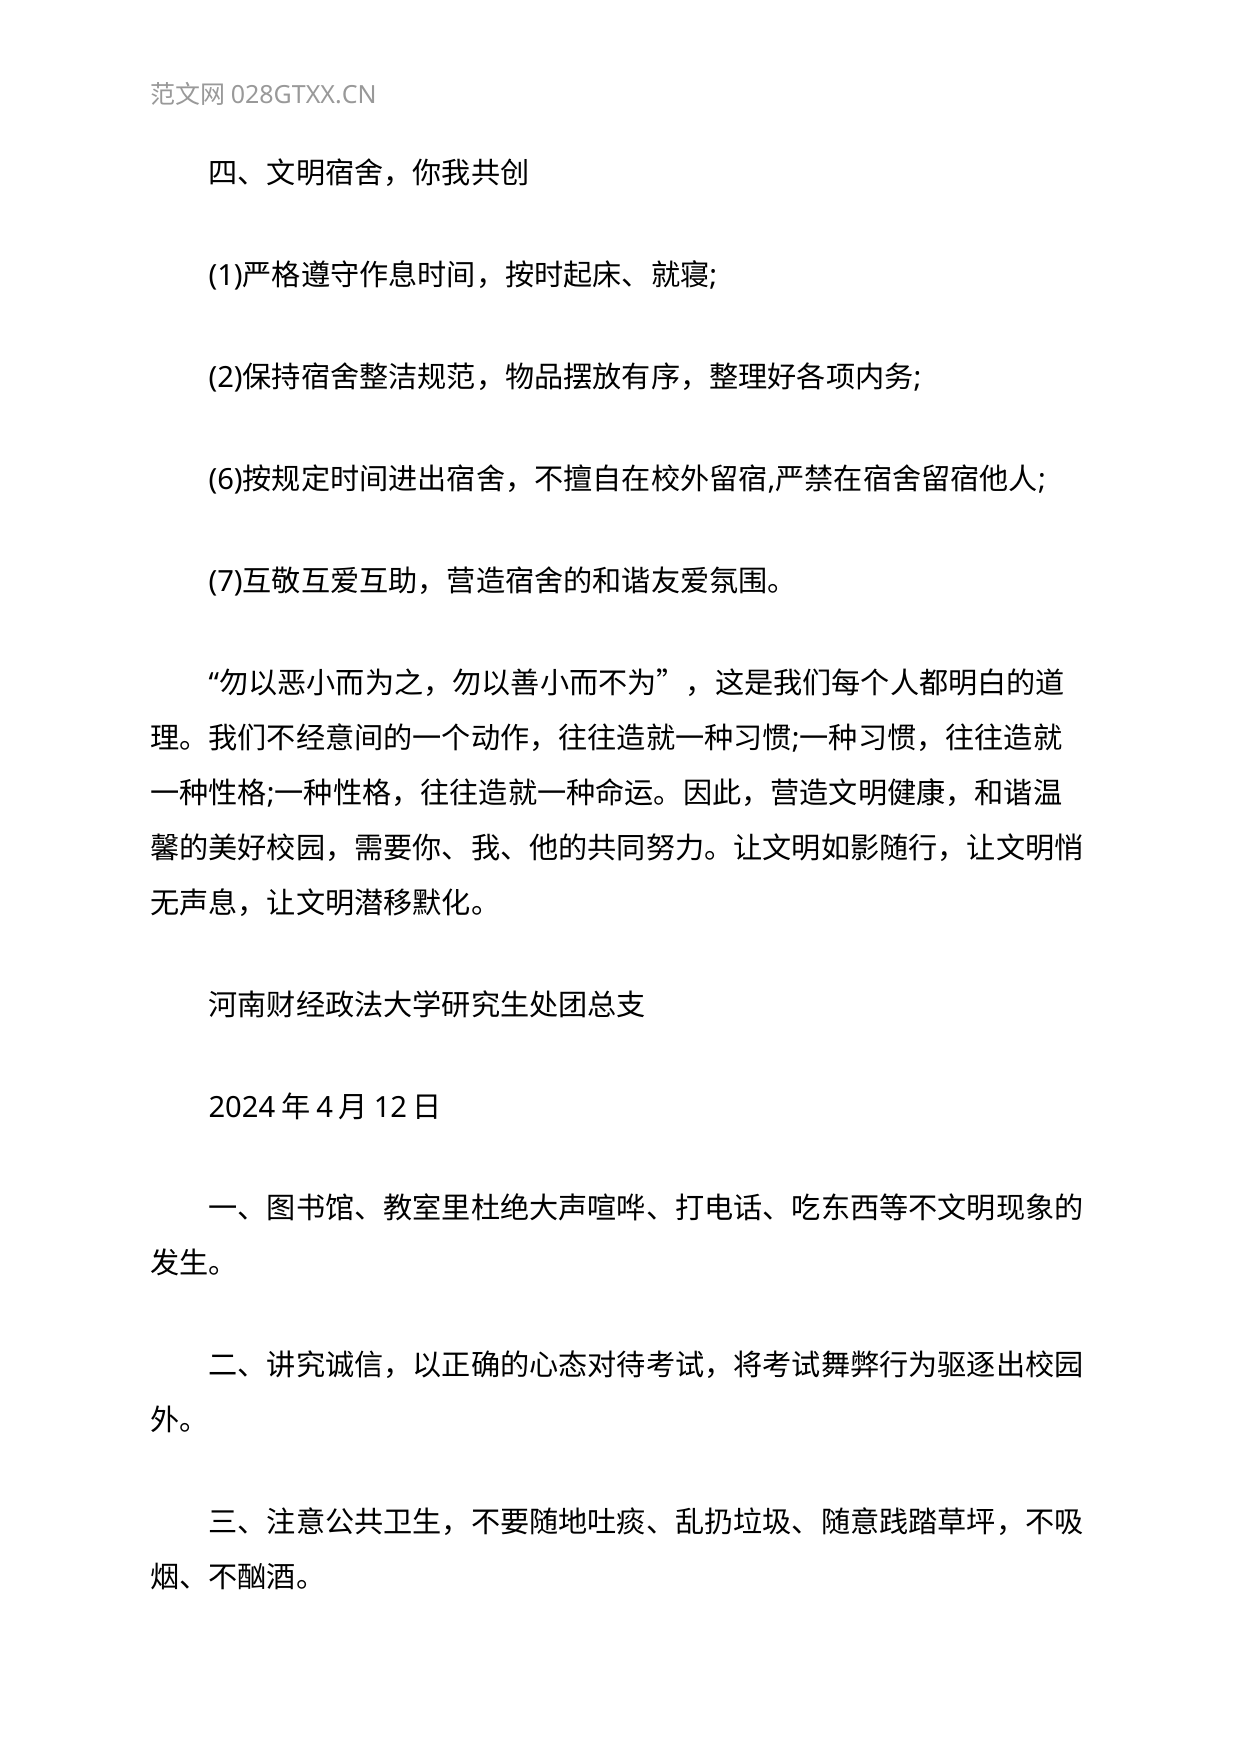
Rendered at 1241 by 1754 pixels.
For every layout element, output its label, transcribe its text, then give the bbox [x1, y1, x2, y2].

text 一、图书馆、教室里杜绝大声喧哗、打电话、吃东西等不文明现象的发生。 [150, 1185, 1090, 1282]
text 四、文明宿舍，你我共创 [150, 150, 1090, 192]
text 二、讲究诚信，以正确的心态对待考试，将考试舞弊行为驱逐出校园外。 [150, 1342, 1090, 1439]
text (7)互敬互爱互助，营造宿舍的和谐友爱氛围。 [150, 558, 1090, 600]
text (1)严格遵守作息时间，按时起床、就寝; [150, 252, 1090, 294]
text “勿以恶小而为之，勿以善小而不为”，这是我们每个人都明白的道理。我们不经意间的一个动作，往往造就一种习惯;一种习惯，往往造就一种性格;一种性格，往往造就一种命运。因此，营造文明健康，和谐温馨的美好校园，需要你、我、他的共同努力。让文明如影随行，让文明悄无声息，让文明潜移默化。 [150, 660, 1090, 922]
text (2)保持宿舍整洁规范，物品摆放有序，整理好各项内务; [150, 354, 1090, 396]
text 河南财经政法大学研究生处团总支 [150, 981, 1090, 1024]
text 三、注意公共卫生，不要随地吐痰、乱扔垃圾、随意践踏草坪，不吸烟、不酗酒。 [150, 1498, 1090, 1596]
text 2024年4月12日 [150, 1083, 1090, 1126]
text (6)按规定时间进出宿舍，不擅自在校外留宿,严禁在宿舍留宿他人; [150, 456, 1090, 498]
